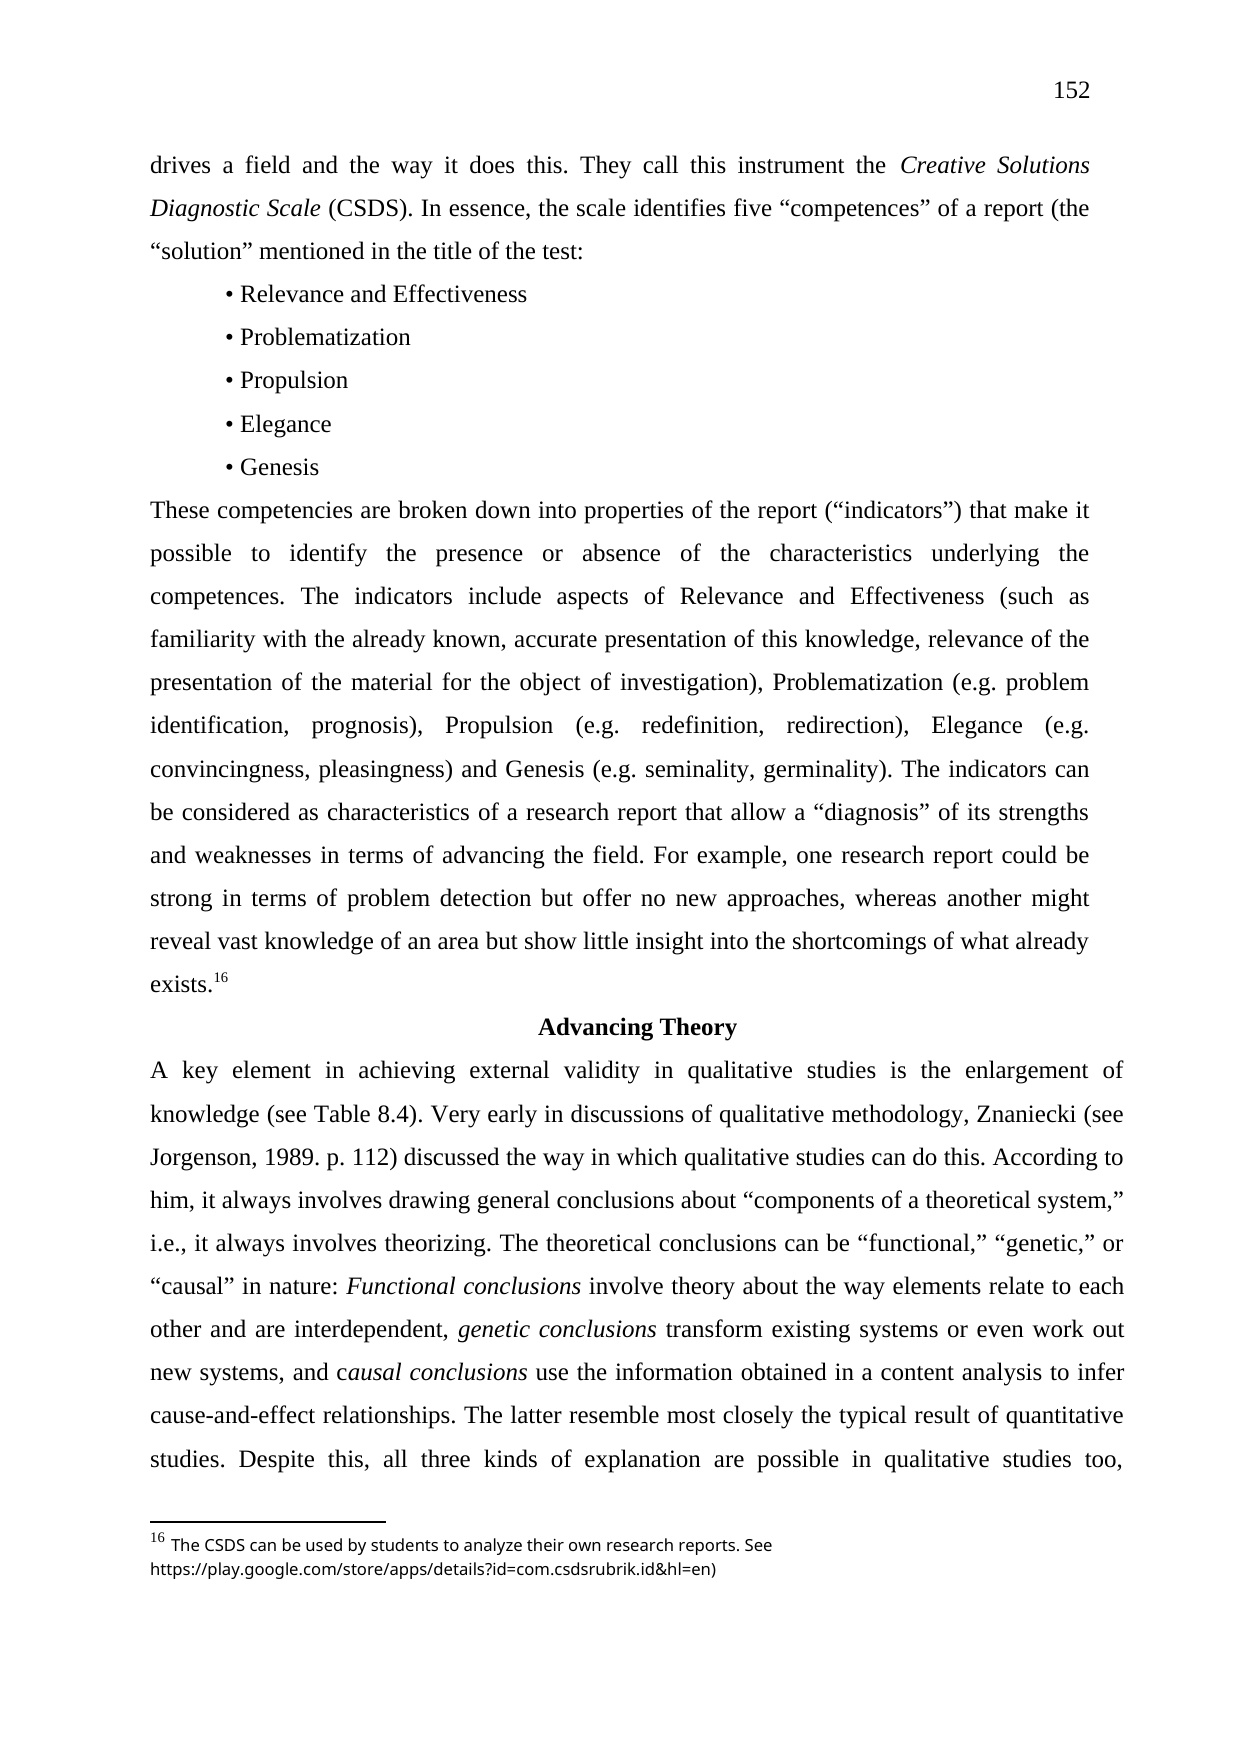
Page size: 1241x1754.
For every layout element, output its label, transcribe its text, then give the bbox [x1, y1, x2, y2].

text Advancing Theory [150, 1012, 1125, 1041]
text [150, 1056, 1125, 1472]
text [150, 150, 1090, 265]
text • Propulsion [150, 366, 1090, 394]
text • Elegance [150, 409, 1090, 437]
text • Problematization [150, 322, 1090, 351]
text • Relevance and Effectiveness [150, 279, 1090, 308]
text These competencies are broken down into properties of the report (“indicators”) that make it possible to identify the presence or absence of the characteristics underlying the competences. The indicators include aspects of Relevance and Effectiveness (such as familiarity with the already known, accurate presentation of this knowledge, relevance of the presentation of the material for the object of investigation), Problematization (e.g. problem identification, prognosis), Propulsion (e.g. redefinition, redirection), Elegance (e.g. convincingness, pleasingness) and Genesis (e.g. seminality, germinality). The indicators can be considered as characteristics of a research report that allow a “diagnosis” of its strengths and weaknesses in terms of advancing the field. For example, one research report could be strong in terms of problem detection but offer no new approaches, whereas another might reveal vast knowledge of an area but show little insight into the shortcomings of what already exists. [150, 495, 1090, 998]
text • Genesis [150, 452, 1090, 481]
